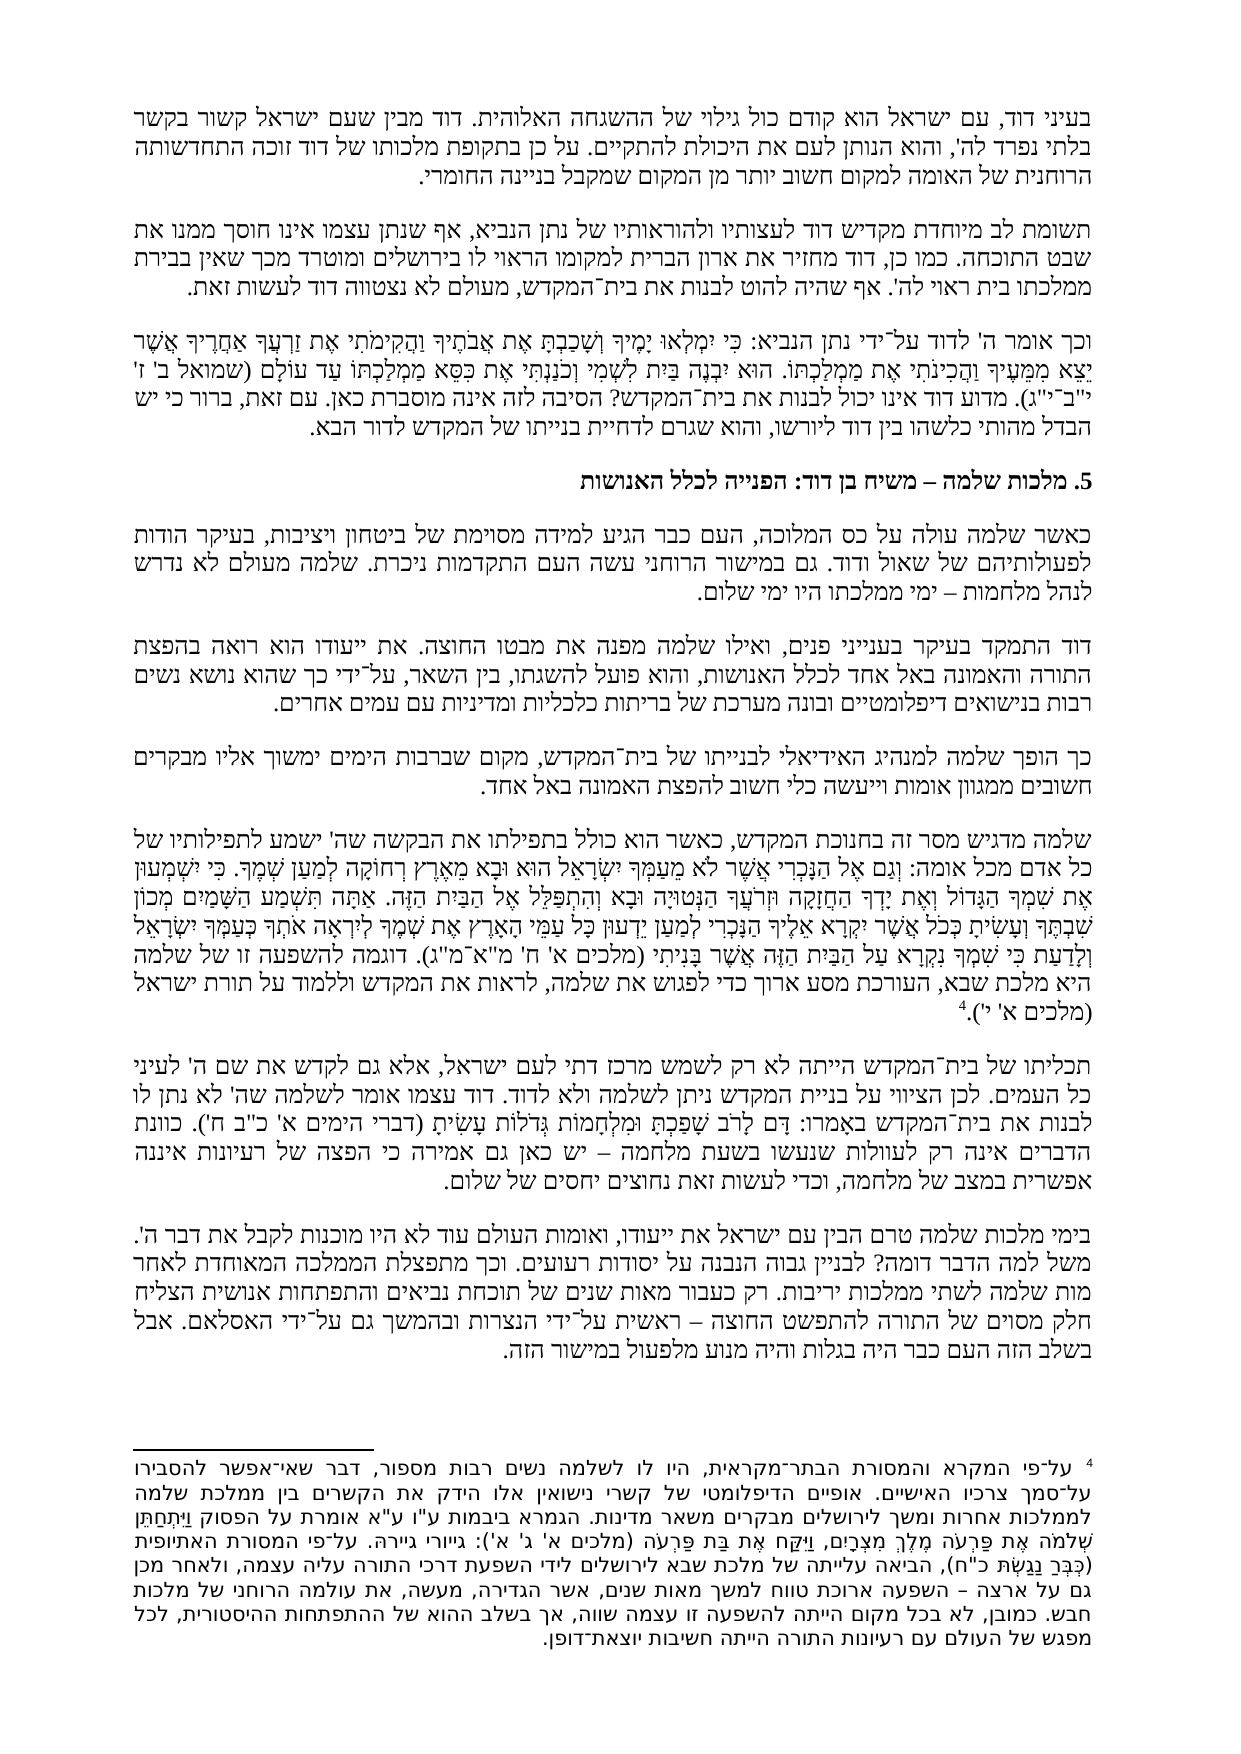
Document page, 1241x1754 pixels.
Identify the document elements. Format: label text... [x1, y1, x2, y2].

text כך הופך שלמה למנהיג האידיאלי לבנייתו של בית־המקדש, מקום שברבות הימים ימשוך אליו מבקרים חשובים ממגוון אומות וייעשה כלי חשוב להפצת האמונה באל אחד. [133, 742, 1093, 800]
text תכליתו של בית־המקדש הייתה לא רק לשמש מרכז דתי לעם ישראל, אלא גם לקדש את שם ה' לעיני כל העמים. לכן הציווי על בניית המקדש ניתן לשלמה ולא לדוד. דוד עצמו אומר לשלמה שה' לא נתן לו לבנות את בית־המקדש באָמרו: דָּם לָרֹב שָׁפַכְתָּ וּמִלְחָמוֹת גְּדֹלוֹת עָשִׂיתָ (דברי הימים א' כ"ב ח'). כוונת הדברים אינה רק לעוולות שנעשו בשעת מלחמה – יש כאן גם אמירה כי הפצה של רעיונות איננה אפשרית במצב של מלחמה, וכדי לעשות זאת נחוצים יחסים של שלום. [133, 1051, 1093, 1195]
text שלמה מדגיש מסר זה בחנוכת המקדש, כאשר הוא כולל בתפילתו את הבקשה שה' ישמע לתפילותיו של כל אדם מכל אומה: וְגַם אֶל הַנָּכְרִי אֲשֶׁר לֹא מֵעַמְּךָ יִשְׂרָאֵל הוּא וּבָא מֵאֶרֶץ רְחוֹקָה לְמַעַן שְׁמֶךָ. כִּי יִשְׁמְעוּן אֶת שִׁמְךָ הַגָּדוֹל וְאֶת יָדְךָ הַחֲזָקָה וּזְרֹעֲךָ הַנְּטוּיָה וּבָא וְהִתְפַּלֵּל אֶל הַבַּיִת הַזֶּה. אַתָּה תִּשְׁמַע הַשָּׁמַיִם מְכוֹן שִׁבְתֶּךָ וְעָשִׂיתָ כְּכֹל אֲשֶׁר יִקְרָא אֵלֶיךָ הַנָּכְרִי לְמַעַן יֵדְעוּן כָּל עַמֵּי הָאָרֶץ אֶת שְׁמֶךָ לְיִרְאָה אֹתְךָ כְּעַמְּךָ יִשְׂרָאֵל וְלָדַעַת כִּי שִׁמְךָ נִקְרָא עַל הַבַּיִת הַזֶּה אֲשֶׁר בָּנִיתִי (מלכים א' ח' מ"א־מ"ג). דוגמה להשפעה זו של שלמה היא מלכת שבא, העורכת מסע ארוך כדי לפגוש את שלמה, לראות את המקדש וללמוד על תורת ישראל (מלכים א' י'). [133, 825, 1093, 1026]
text דוד התמקד בעיקר בענייני פנים, ואילו שלמה מפנה את מבטו החוצה. את ייעודו הוא רואה בהפצת התורה והאמונה באל אחד לכלל האנושות, והוא פועל להשגתו, בין השאר, על־ידי כך שהוא נושא נשים רבות בנישואים דיפלומטיים ובונה מערכת של בריתות כלכליות ומדיניות עם עמים אחרים. [133, 631, 1093, 717]
subtitle 5. מלכות שלמה – משיח בן דוד: הפנייה לכלל האנושות [133, 466, 1093, 495]
text כאשר שלמה עולה על כס המלוכה, העם כבר הגיע למידה מסוימת של ביטחון ויציבות, בעיקר הודות לפעולותיהם של שאול ודוד. גם במישור הרוחני עשה העם התקדמות ניכרת. שלמה מעולם לא נדרש לנהל מלחמות – ימי ממלכתו היו ימי שלום. [133, 520, 1093, 606]
text בימי מלכות שלמה טרם הבין עם ישראל את ייעודו, ואומות העולם עוד לא היו מוכנות לקבל את דבר ה'. משל למה הדבר דומה? לבניין גבוה הנבנה על יסודות רעועים. וכך מתפצלת הממלכה המאוחדת לאחר מות שלמה לשתי ממלכות יריבות. רק כעבור מאות שנים של תוכחת נביאים והתפתחות אנושית הצליח חלק מסוים של התורה להתפשט החוצה – ראשית על־ידי הנצרות ובהמשך גם על־ידי האסלאם. אבל בשלב הזה העם כבר היה בגלות והיה מנוע מלפעול במישור הזה. [133, 1220, 1093, 1363]
text תשומת לב מיוחדת מקדיש דוד לעצותיו ולהוראותיו של נתן הנביא, אף שנתן עצמו אינו חוסך ממנו את שבט התוכחה. כמו כן, דוד מחזיר את ארון הברית למקומו הראוי לו בירושלים ומוטרד מכך שאין בבירת ממלכתו בית ראוי לה'. אף שהיה להוט לבנות את בית־המקדש, מעולם לא נצטווה דוד לעשות זאת. [133, 215, 1093, 301]
text בעיני דוד, עם ישראל הוא קודם כול גילוי של ההשגחה האלוהית. דוד מבין שעם ישראל קשור בקשר בלתי נפרד לה', והוא הנותן לעם את היכולת להתקיים. על כן בתקופת מלכותו של דוד זוכה התחדשותה הרוחנית של האומה למקום חשוב יותר מן המקום שמקבל בניינה החומרי. [133, 103, 1093, 190]
text וכך אומר ה' לדוד על־ידי נתן הנביא: כִּי יִמְלְאוּ יָמֶיךָ וְשָׁכַבְתָּ אֶת אֲבֹתֶיךָ וַהֲקִימֹתִי אֶת זַרְעֲךָ אַחֲרֶיךָ אֲשֶׁר יֵצֵא מִמֵּעֶיךָ וַהֲכִינֹתִי אֶת מַמְלַכְתּוֹ. הוּא יִבְנֶה בַּיִת לִשְׁמִי וְכֹנַנְתִּי אֶת כִּסֵּא מַמְלַכְתּוֹ עַד עוֹלָם (שמואל ב' ז' י"ב־י"ג). מדוע דוד אינו יכול לבנות את בית־המקדש? הסיבה לזה אינה מוסברת כאן. עם זאת, ברור כי יש הבדל מהותי כלשהו בין דוד ליורשו, והוא שגרם לדחיית בנייתו של המקדש לדור הבא. [133, 326, 1093, 441]
